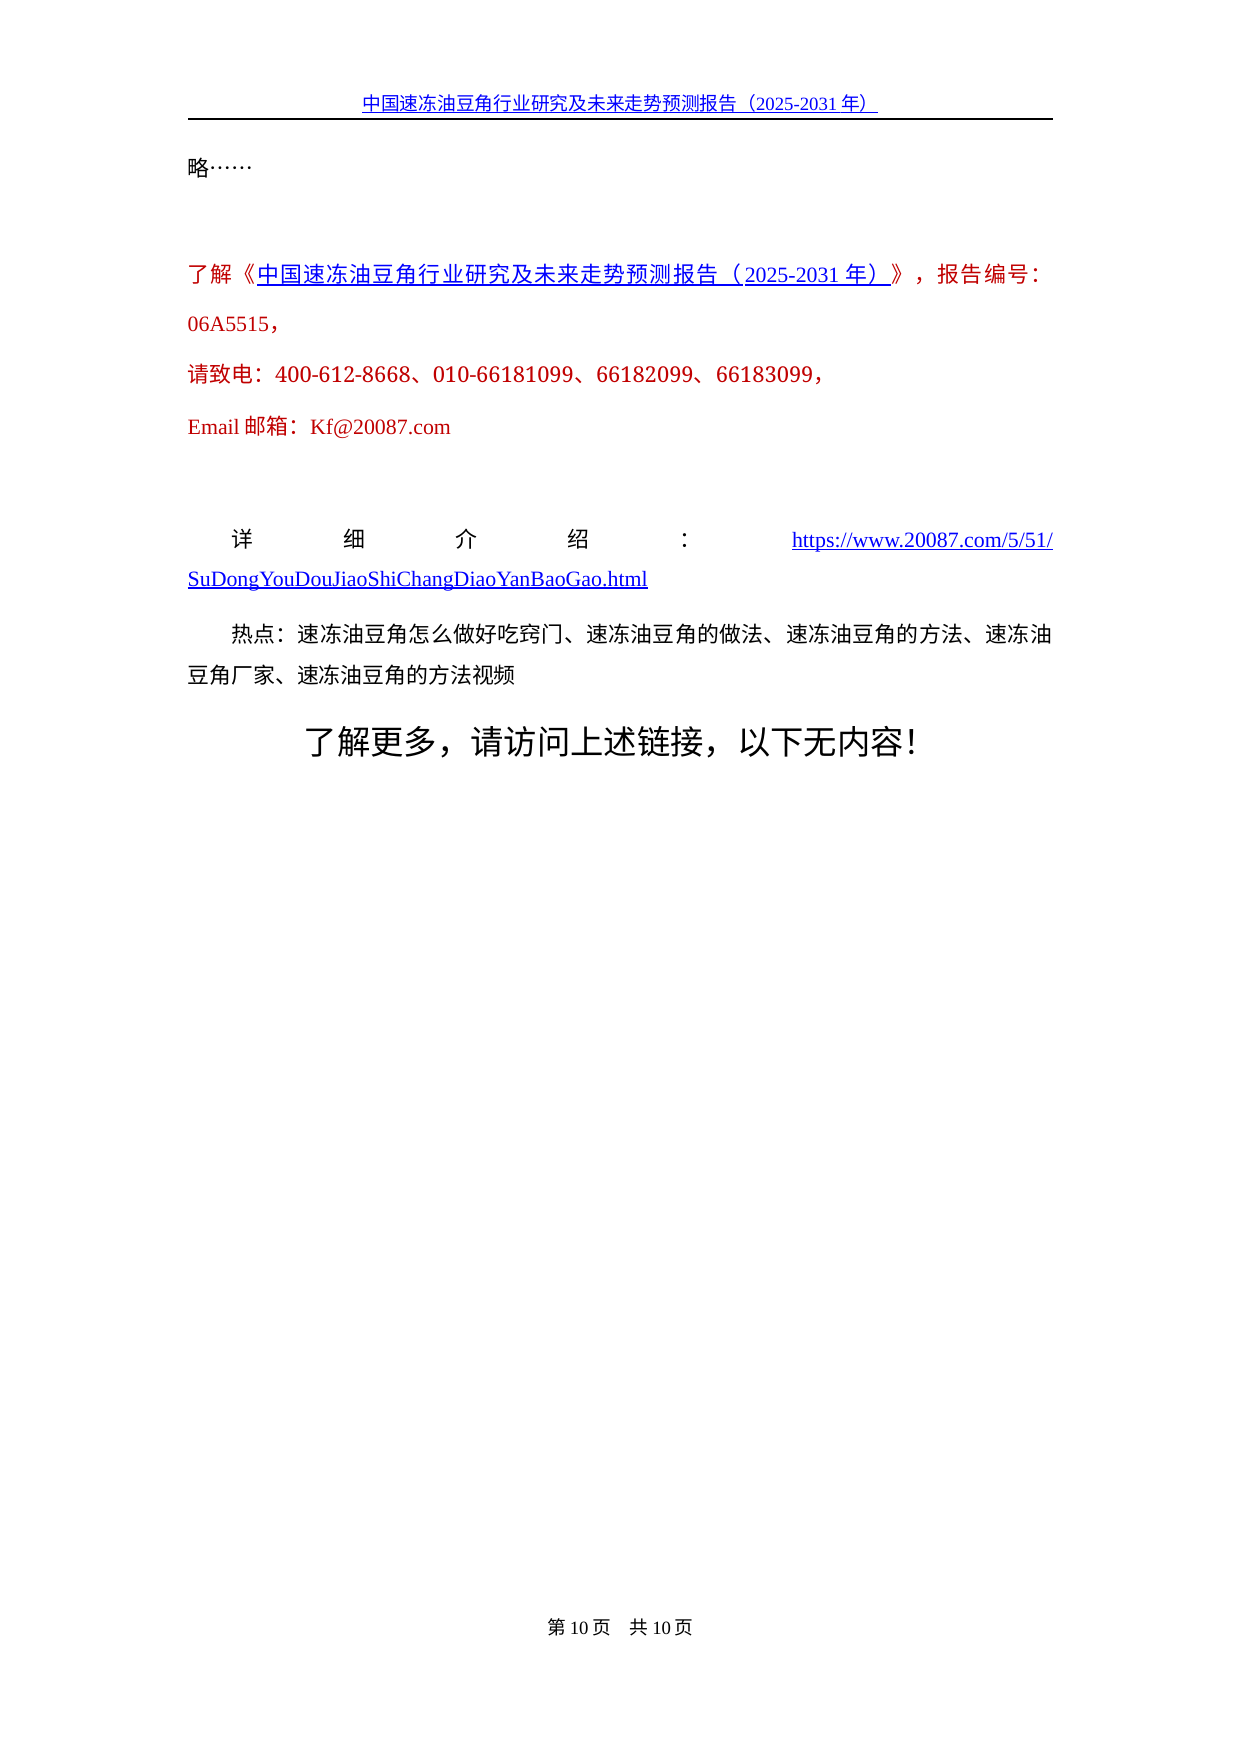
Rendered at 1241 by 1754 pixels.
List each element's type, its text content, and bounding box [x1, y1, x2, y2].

text 详细介绍：https://www.20087.com/5/51/SuDongYouDouJiaoShiChangDiaoYanBaoGao.html [187, 521, 1053, 594]
text Email邮箱：Kf@20087.com [187, 408, 1053, 441]
text 了解《中国速冻油豆角行业研究及未来走势预测报告（2025-2031年）》，报告编号：06A5515， [187, 257, 1053, 338]
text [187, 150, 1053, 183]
text 热点：速冻油豆角怎么做好吃窍门、速冻油豆角的做法、速冻油豆角的方法、速冻油豆角厂家、速冻油豆角的方法视频 [187, 617, 1053, 690]
title 了解更多，请访问上述链接，以下无内容！ [187, 708, 1053, 773]
text 请致电：400-612-8668、010-66181099、66182099、66183099， [187, 357, 1053, 389]
